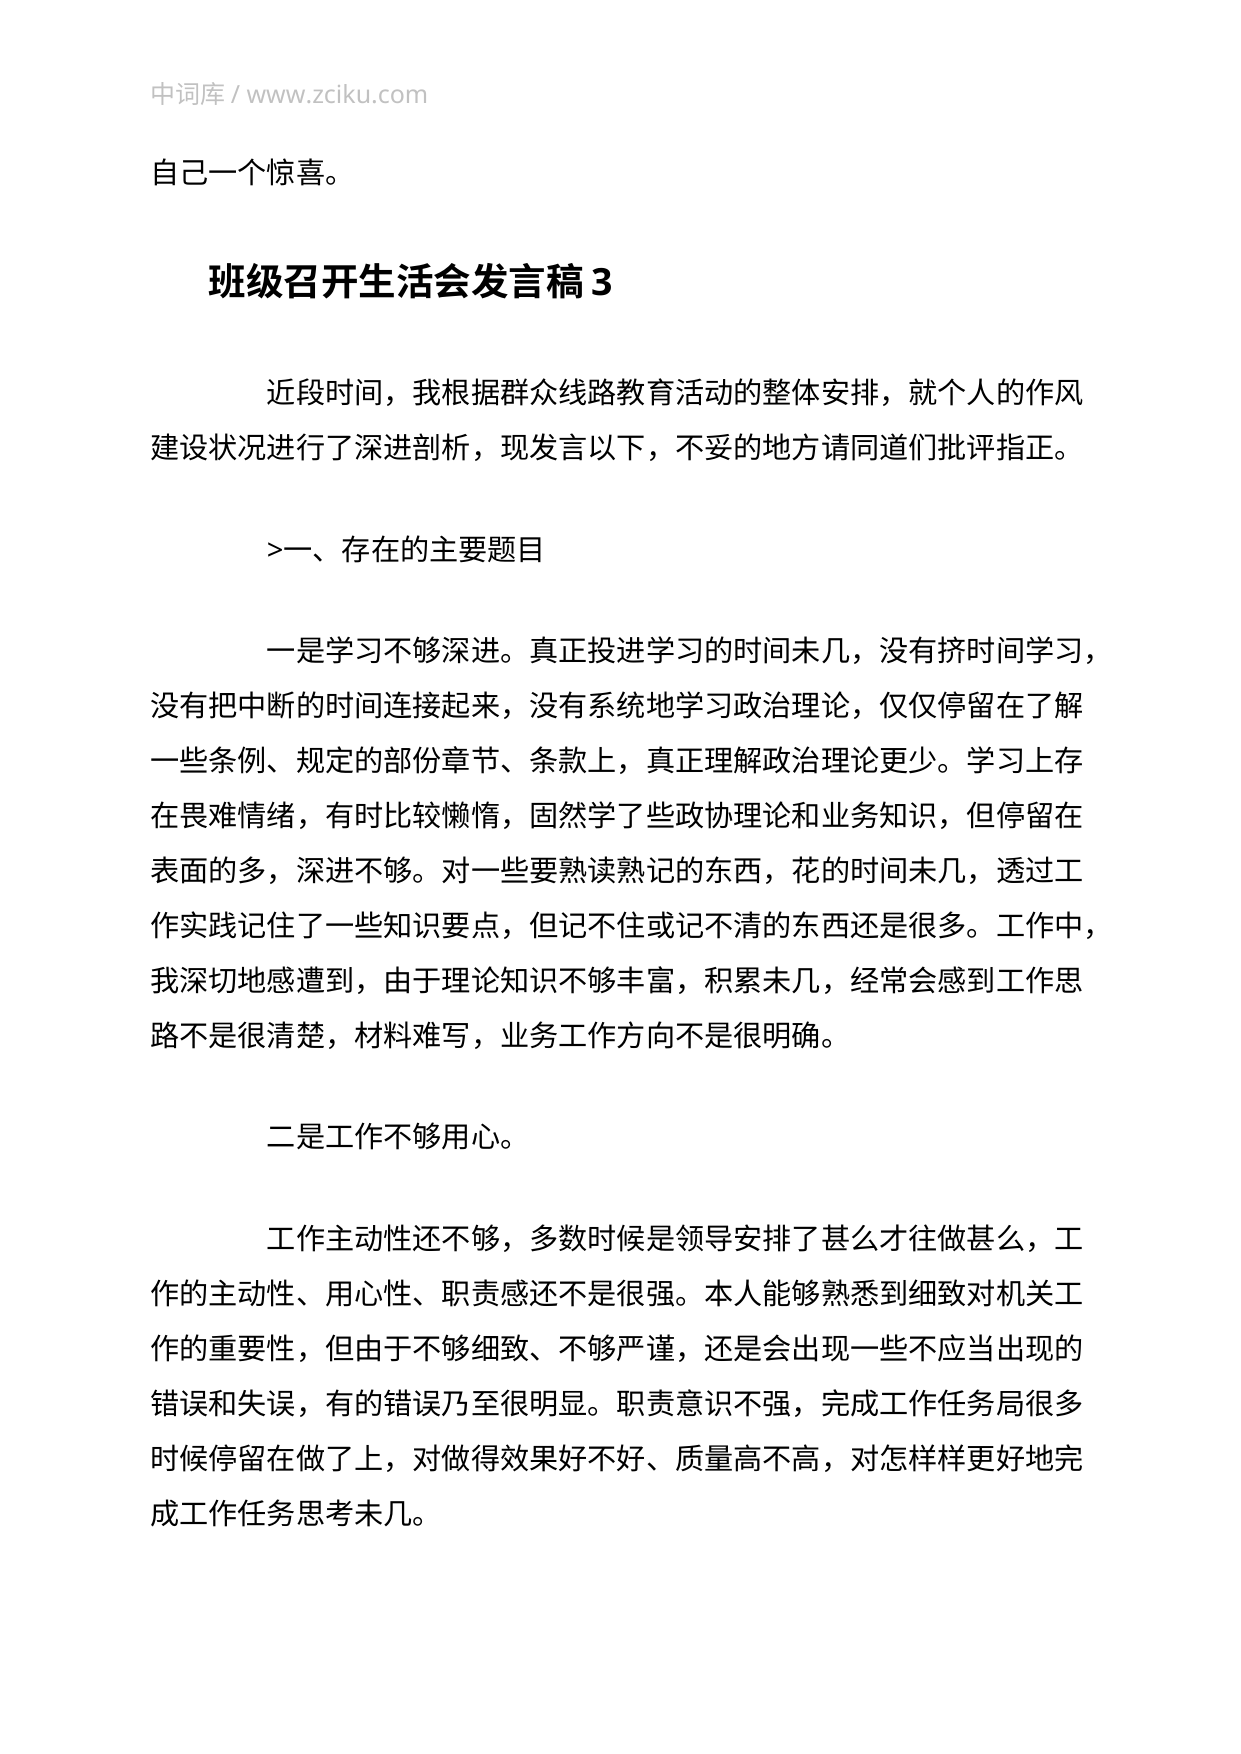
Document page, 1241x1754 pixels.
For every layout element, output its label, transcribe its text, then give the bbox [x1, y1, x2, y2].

text 二是工作不够用心。 [150, 1114, 1090, 1156]
text 一是学习不够深进。真正投进学习的时间未几，没有挤时间学习，没有把中断的时间连接起来，没有系统地学习政治理论，仅仅停留在了解一些条例、规定的部份章节、条款上，真正理解政治理论更少。学习上存在畏难情绪，有时比较懒惰，固然学了些政协理论和业务知识，但停留在表面的多，深进不够。对一些要熟读熟记的东西，花的时间未几，透过工作实践记住了一些知识要点，但记不住或记不清的东西还是很多。工作中，我深切地感遭到，由于理论知识不够丰富，积累未几，经常会感到工作思路不是很清楚，材料难写，业务工作方向不是很明确。 [150, 628, 1090, 1054]
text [150, 150, 1090, 192]
text 工作主动性还不够，多数时候是领导安排了甚么才往做甚么，工作的主动性、用心性、职责感还不是很强。本人能够熟悉到细致对机关工作的重要性，但由于不够细致、不够严谨，还是会出现一些不应当出现的错误和失误，有的错误乃至很明显。职责意识不强，完成工作任务局很多时候停留在做了上，对做得效果好不好、质量高不高，对怎样样更好地完成工作任务思考未几。 [150, 1216, 1090, 1533]
text >一、存在的主要题目 [150, 526, 1090, 568]
text 班级召开生活会发言稿3 [150, 252, 1090, 306]
text 近段时间，我根据群众线路教育活动的整体安排，就个人的作风建设状况进行了深进剖析，现发言以下，不妥的地方请同道们批评指正。 [150, 369, 1090, 467]
